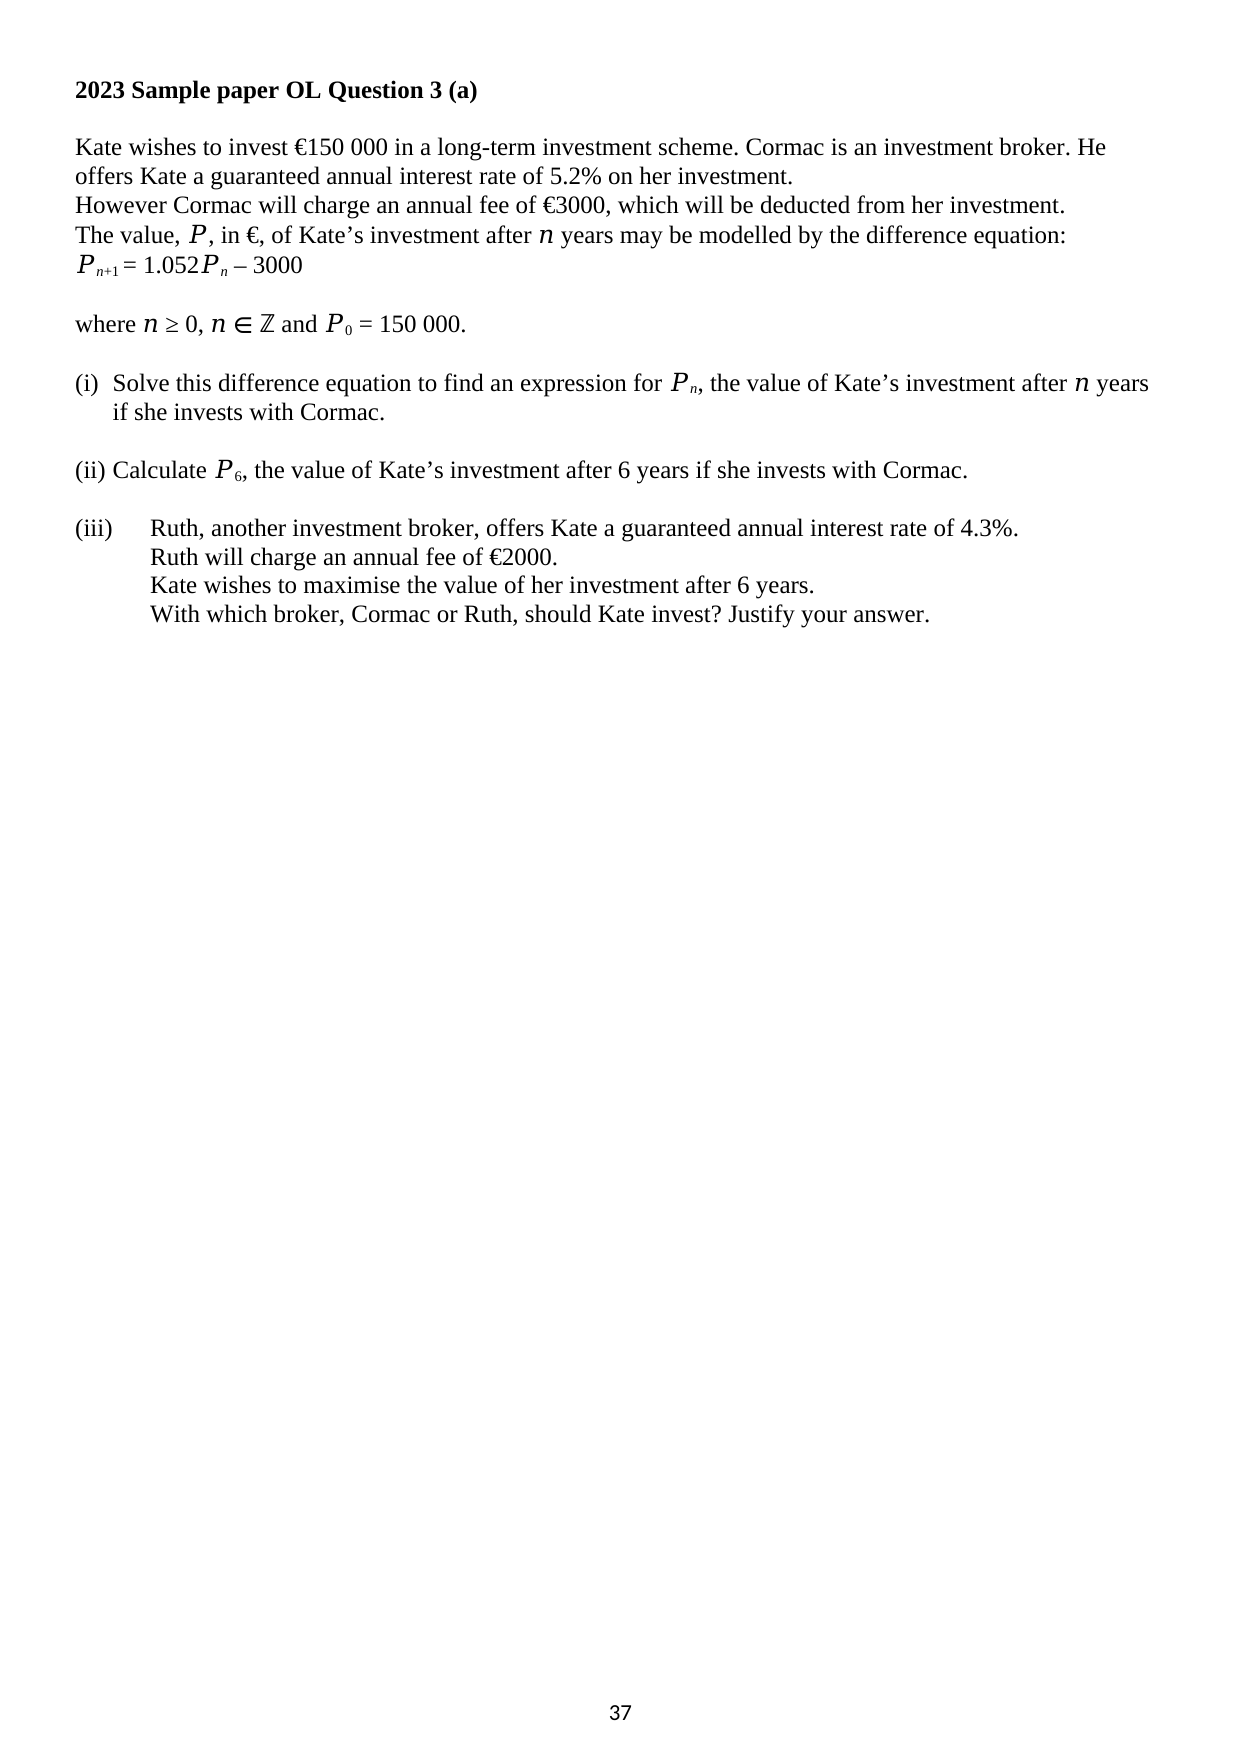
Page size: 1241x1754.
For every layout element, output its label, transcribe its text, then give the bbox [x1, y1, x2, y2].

text 𝑃n+1 = 1.052𝑃n – 3000 [75, 249, 1165, 279]
list Ruth, another investment broker, offers Kate a guaranteed annual interest rate of 4.3%. [75, 513, 1165, 542]
list Solve this difference equation to find an expression for 𝑃n, the value of Kate’s investment after 𝑛 years if she invests with Cormac. [75, 367, 1165, 454]
text The value, 𝑃, in €, of Kate’s investment after 𝑛 years may be modelled by the difference equation: [75, 219, 1165, 249]
text where 𝑛 ≥ 0, 𝑛 ∈ ℤ and 𝑃0 = 150 000. [75, 308, 1165, 338]
text Kate wishes to invest €150 000 in a long‐term investment scheme. Cormac is an investment broker. He offers Kate a guaranteed annual interest rate of 5.2% on her investment. [75, 132, 1165, 190]
text Ruth will charge an annual fee of €2000. [150, 542, 1165, 570]
text 2023 Sample paper OL Question 3 (a) [75, 75, 1165, 104]
text Kate wishes to maximise the value of her investment after 6 years. With which broker, Cormac or Ruth, should Kate invest? Justify your answer. [150, 570, 1165, 628]
list Calculate 𝑃6, the value of Kate’s investment after 6 years if she invests with Cormac. [75, 454, 1165, 484]
text However Cormac will charge an annual fee of €3000, which will be deducted from her investment. [75, 190, 1165, 219]
